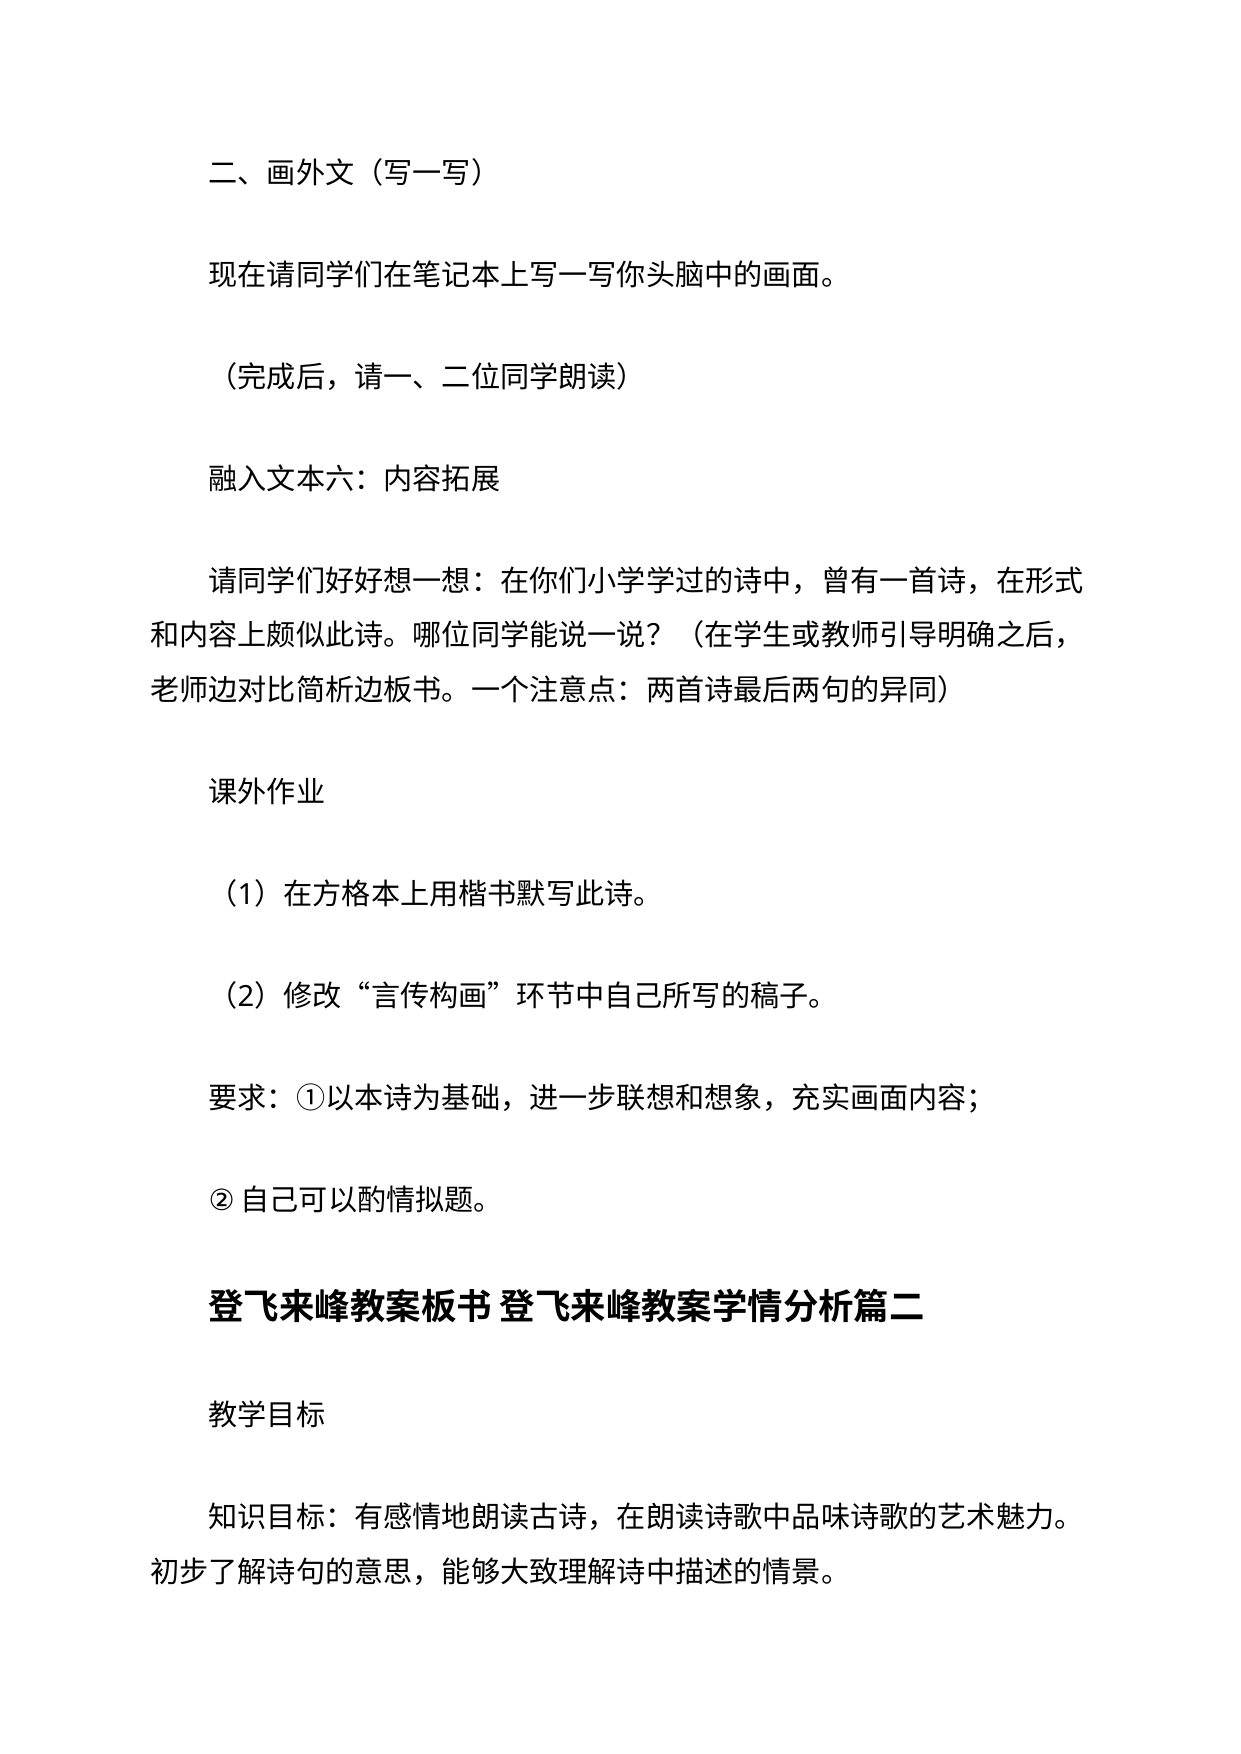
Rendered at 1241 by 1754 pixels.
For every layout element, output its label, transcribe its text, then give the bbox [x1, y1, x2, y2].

text （1）在方格本上用楷书默写此诗。 [150, 870, 1090, 913]
text （完成后，请一、二位同学朗读） [150, 353, 1090, 396]
text 教学目标 [150, 1392, 1090, 1434]
text 二、画外文（写一写） [150, 150, 1090, 192]
text 请同学们好好想一想：在你们小学学过的诗中，曾有一首诗，在形式和内容上颇似此诗。哪位同学能说一说？（在学生或教师引导明确之后，老师边对比简析边板书。一个注意点：两首诗最后两句的异同） [150, 557, 1090, 709]
text 要求：①以本诗为基础，进一步联想和想象，充实画面内容； [150, 1074, 1090, 1117]
text （2）修改“言传构画”环节中自己所写的稿子。 [150, 972, 1090, 1015]
text 现在请同学们在笔记本上写一写你头脑中的画面。 [150, 252, 1090, 294]
text 知识目标：有感情地朗读古诗，在朗读诗歌中品味诗歌的艺术魅力。初步了解诗句的意思，能够大致理解诗中描述的情景。 [150, 1493, 1090, 1591]
text 登飞来峰教案板书 登飞来峰教案学情分析篇二 [150, 1278, 1090, 1329]
text ②自己可以酌情拟题。 [150, 1176, 1090, 1218]
text 融入文本六：内容拓展 [150, 455, 1090, 498]
text 课外作业 [150, 769, 1090, 811]
